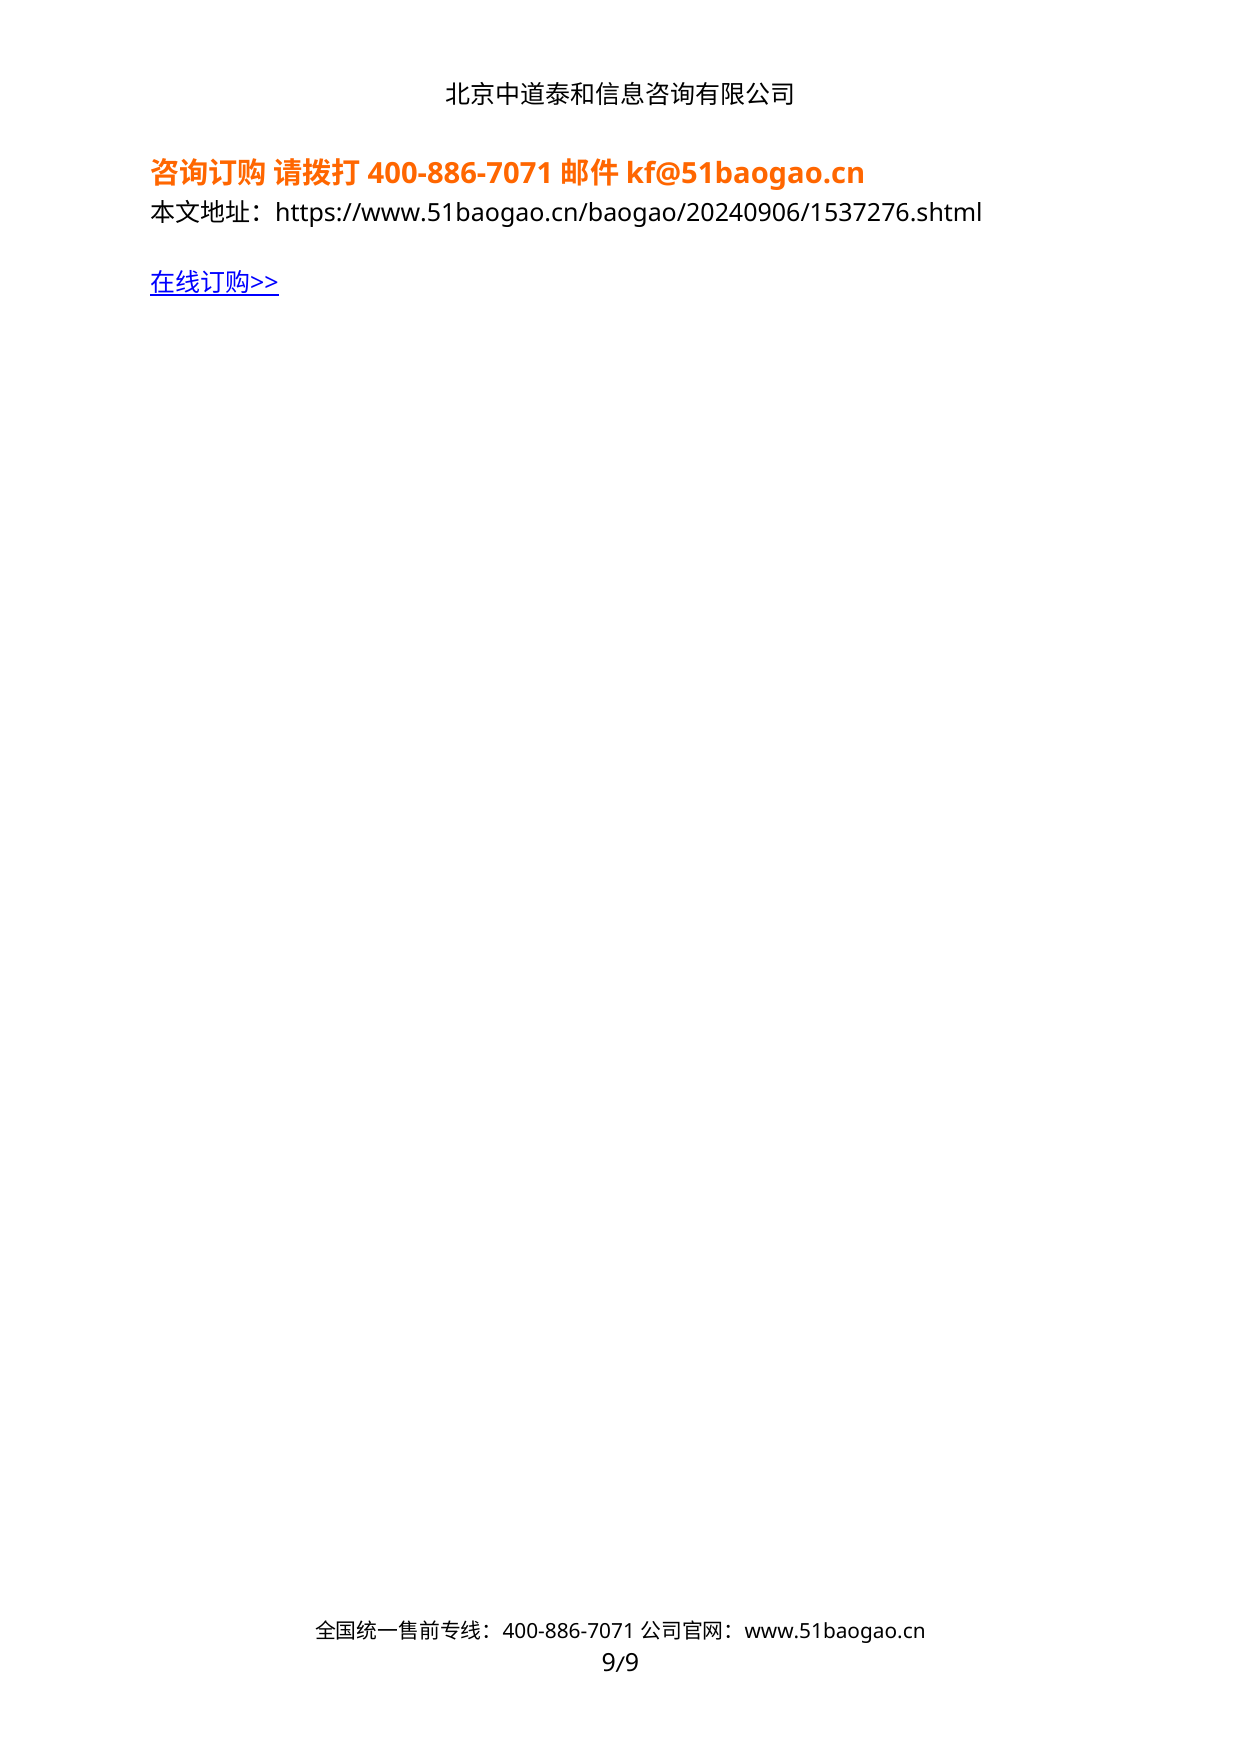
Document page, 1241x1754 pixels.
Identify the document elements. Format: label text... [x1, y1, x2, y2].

text 在线订购>> [150, 229, 1090, 299]
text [150, 150, 1090, 229]
